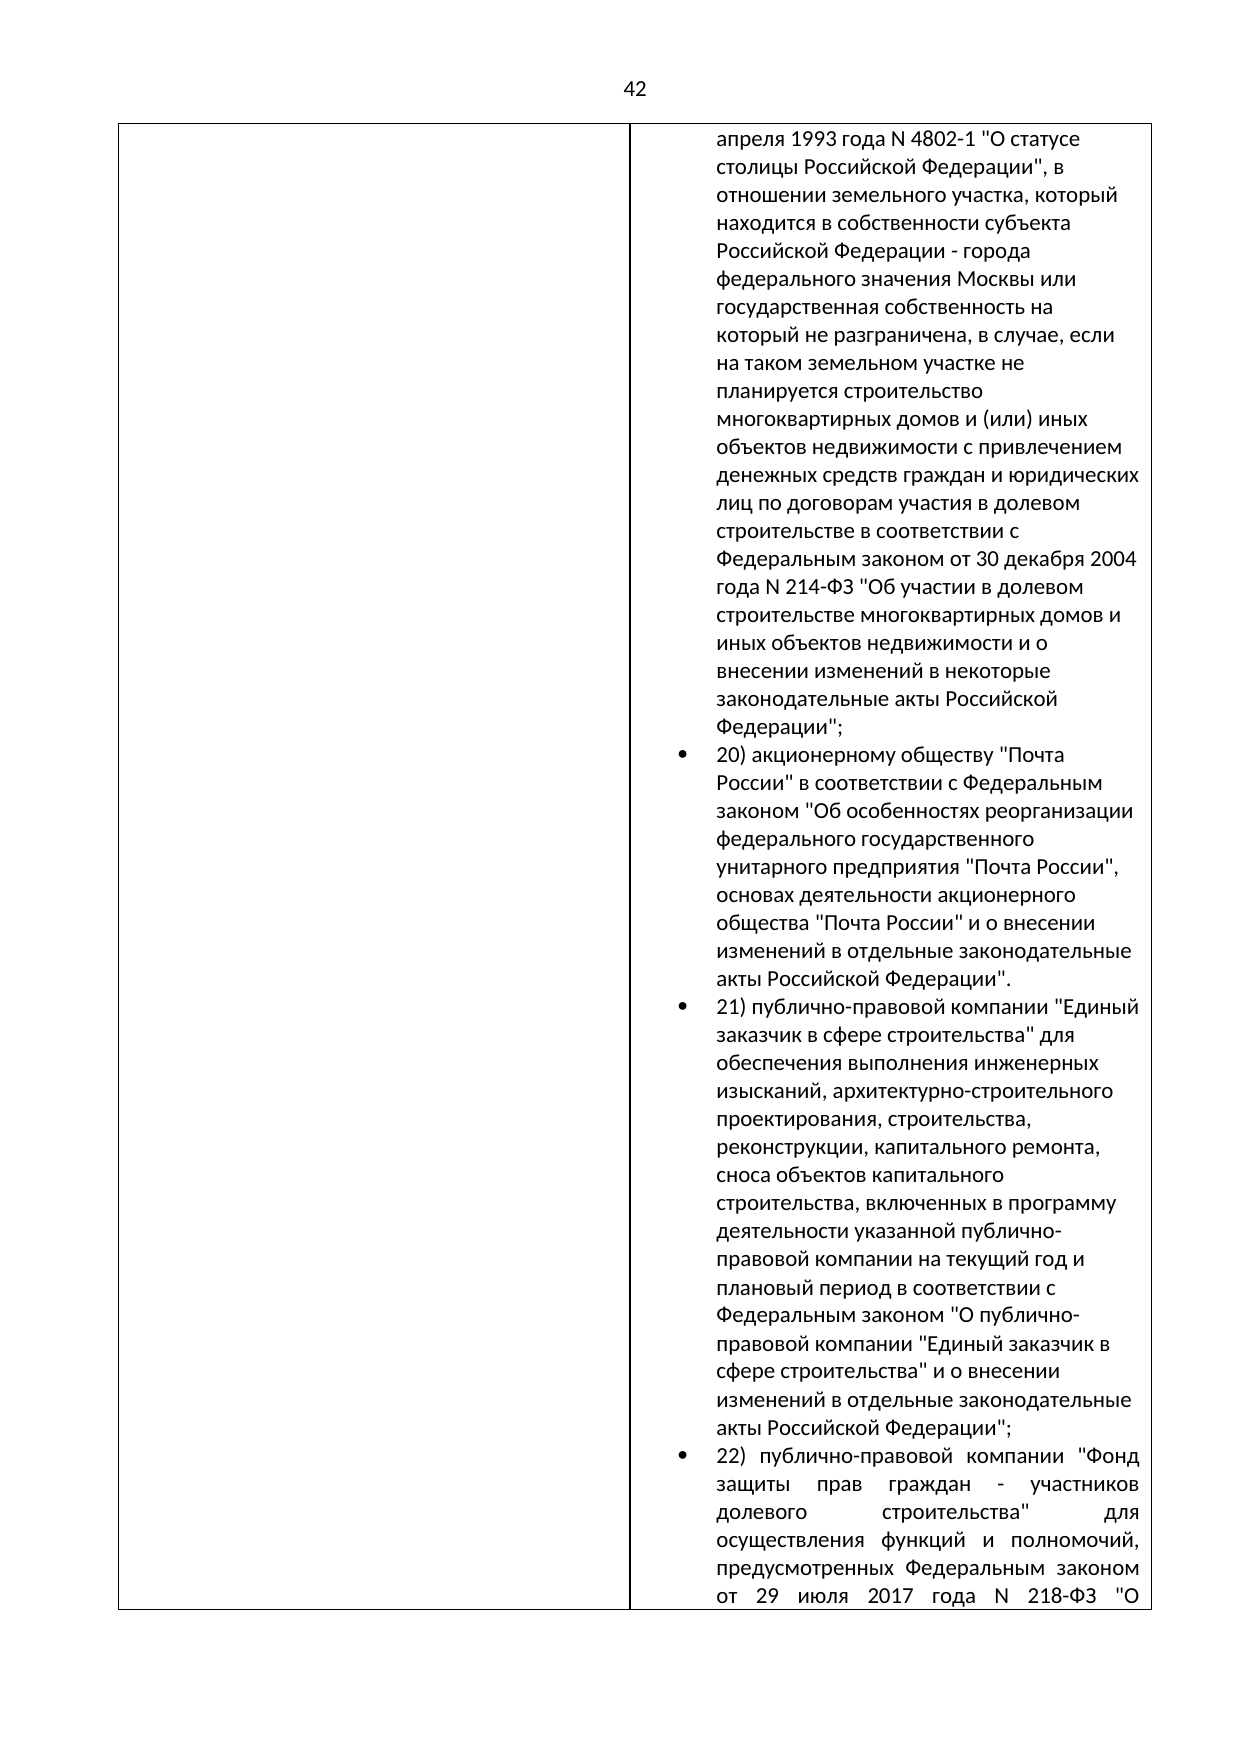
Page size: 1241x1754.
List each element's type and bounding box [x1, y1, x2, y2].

table_cell [631, 124, 1151, 1609]
table_cell [119, 124, 629, 1609]
